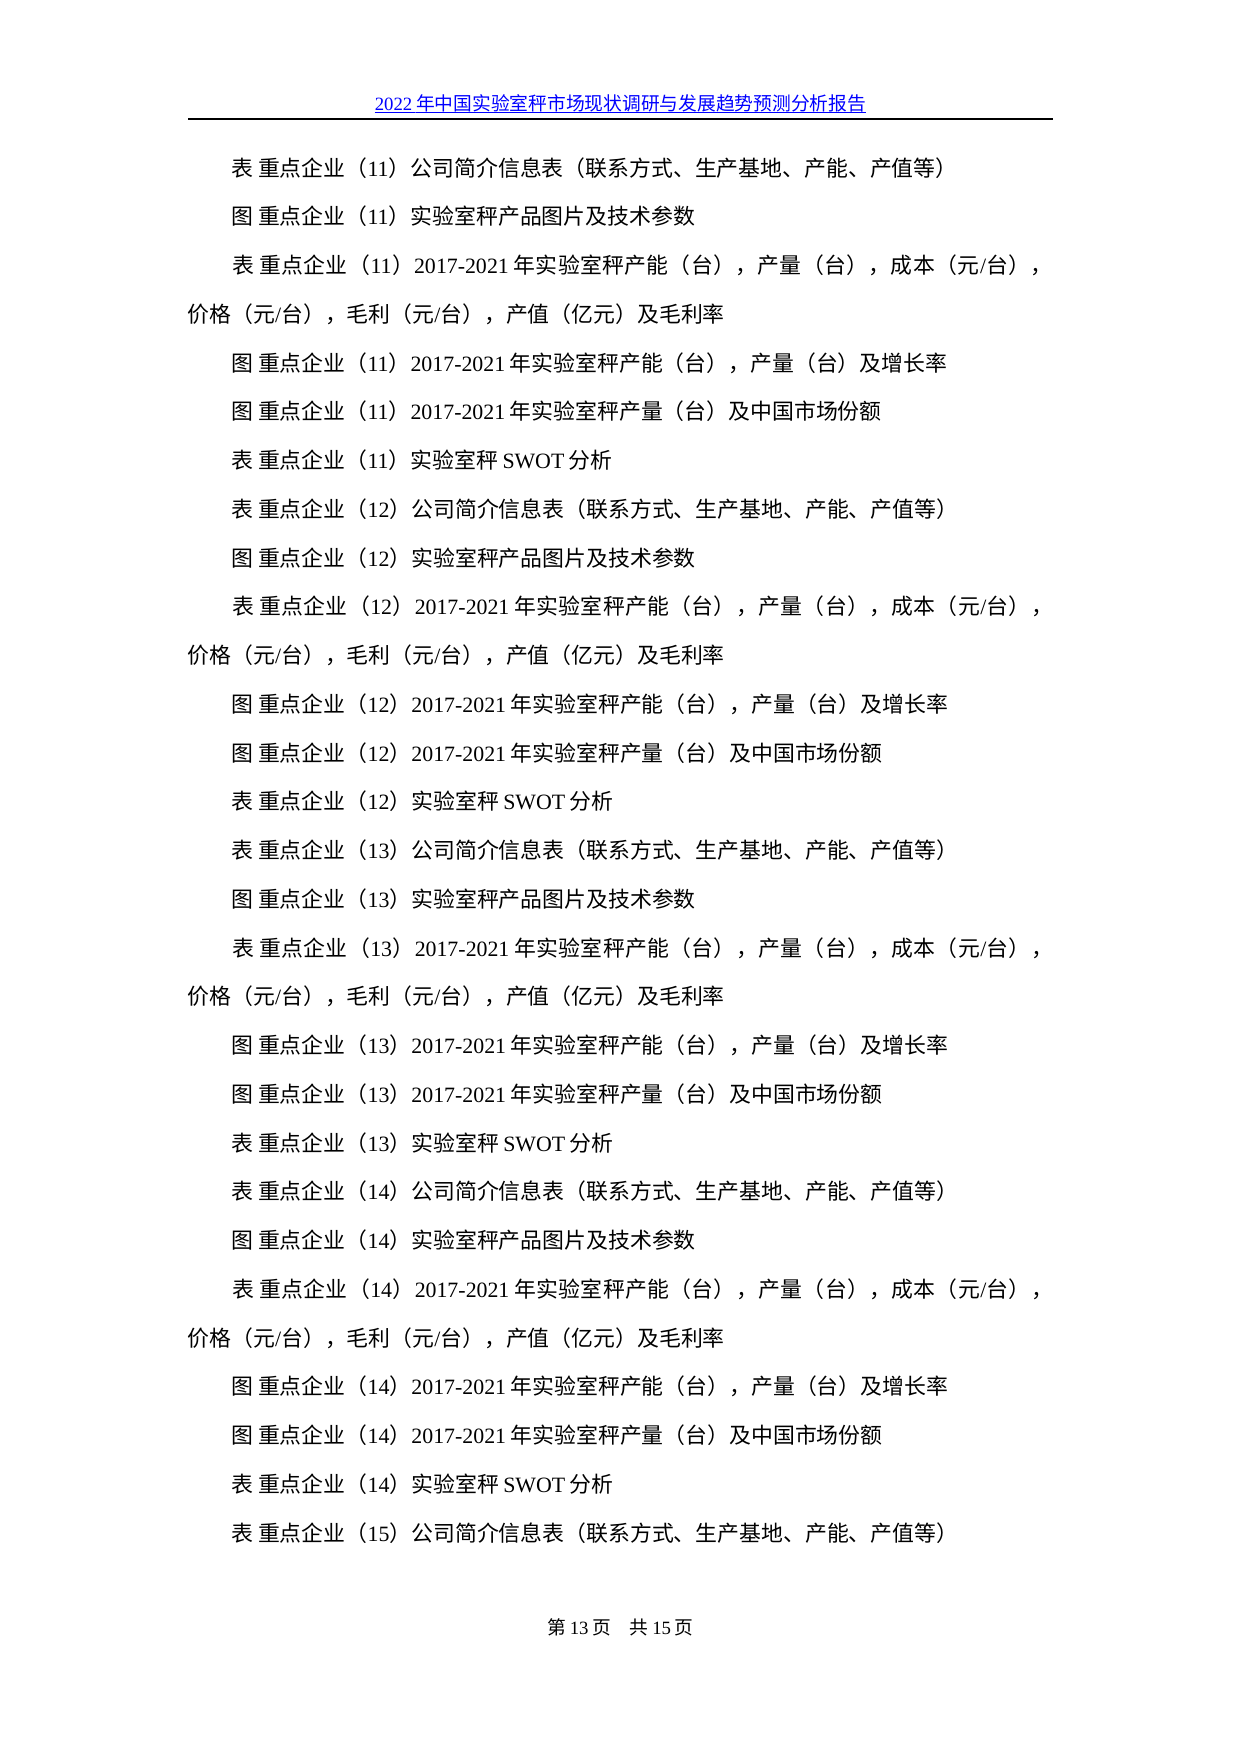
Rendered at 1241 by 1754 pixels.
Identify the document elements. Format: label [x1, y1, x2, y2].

text [187, 150, 1053, 1548]
